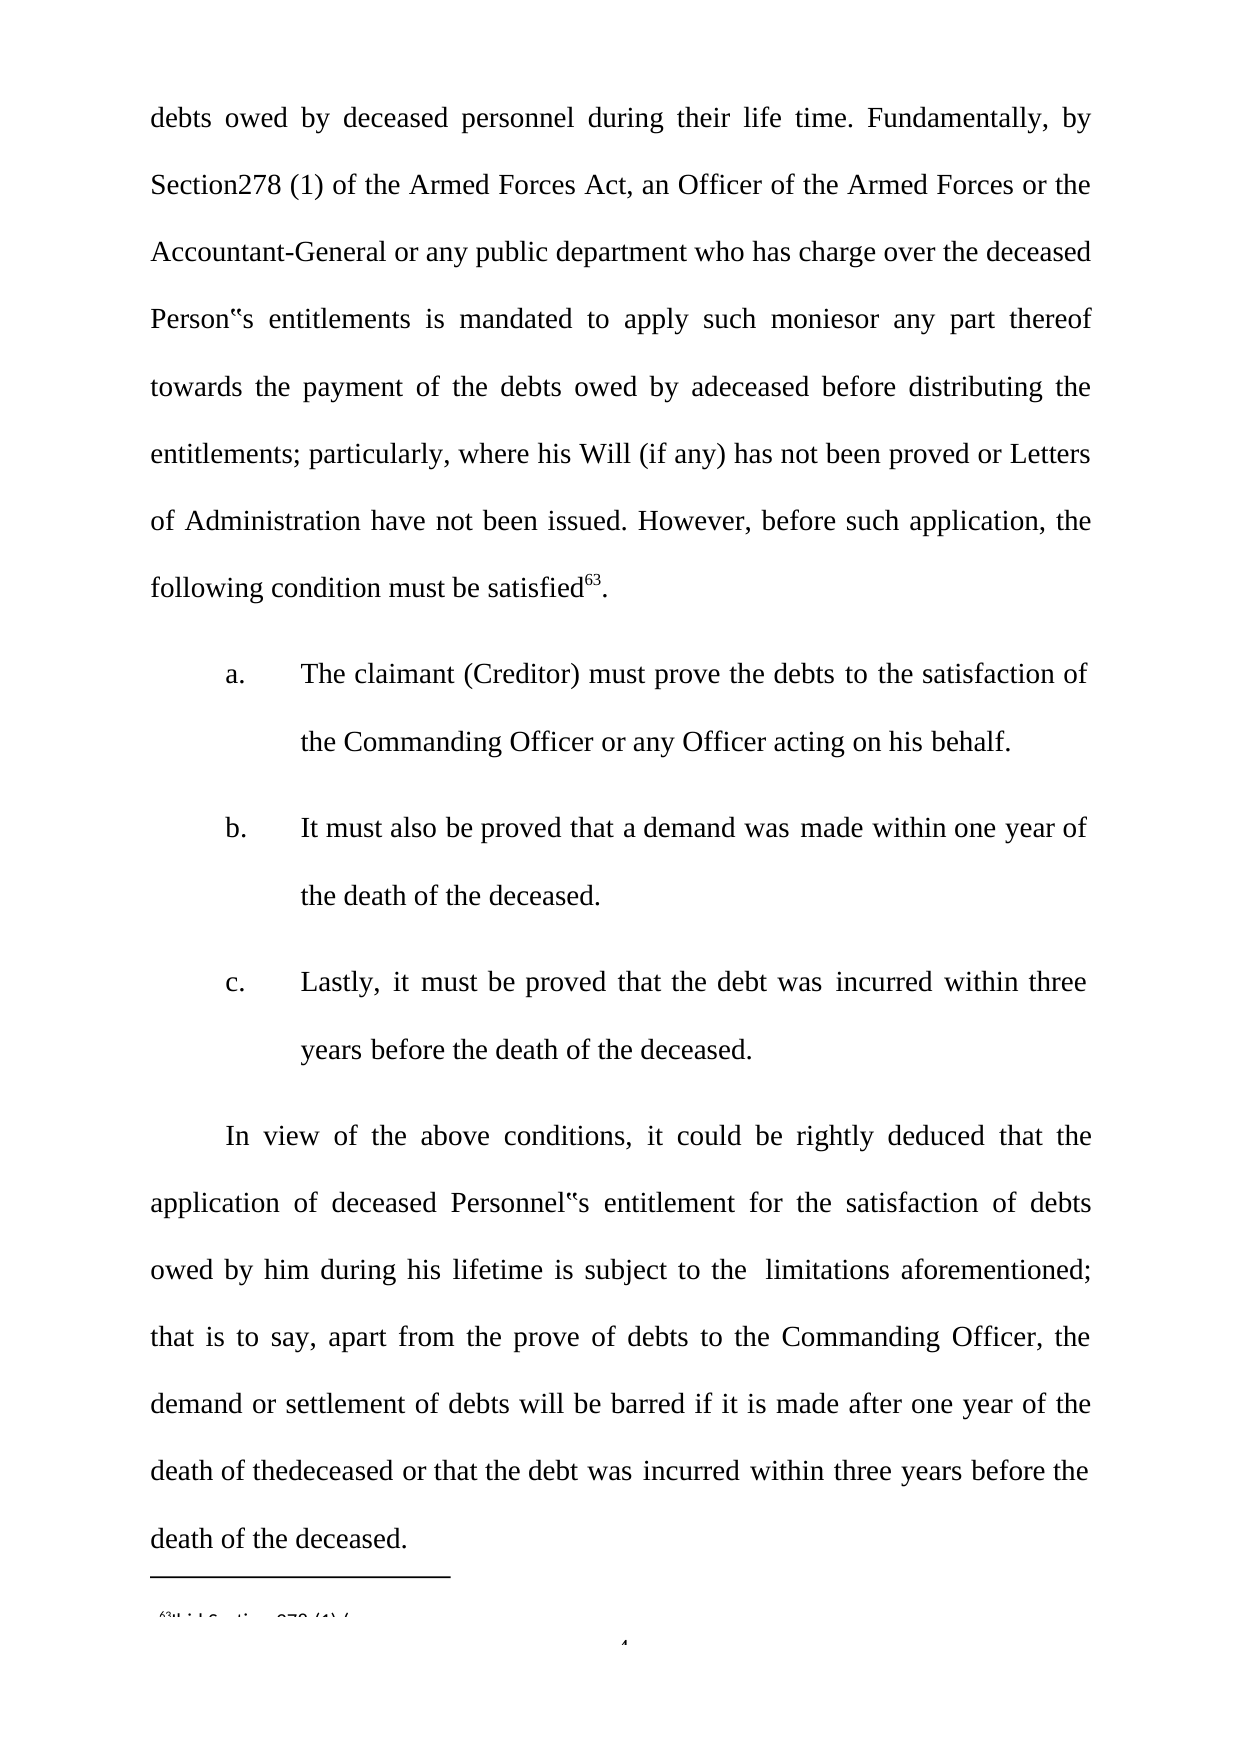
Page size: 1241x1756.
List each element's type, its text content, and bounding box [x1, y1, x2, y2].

list It must also be proved that a demand was made within one year of the death of the deceased. [225, 810, 1089, 912]
text death of the deceased. [150, 1521, 1105, 1555]
list The claimant (Creditor) must prove the debts to the satisfaction of the Commanding Officer or any Officer acting on his behalf. [225, 656, 1090, 758]
list Lastly, it must be proved that the debt was incurred within three years before the death of the deceased. [225, 964, 1089, 1066]
text debts owed by deceased personnel during their life time. Fundamentally, by Section278 (1) of the Armed Forces Act, an Officer of the Armed Forces or the Accountant-General or any public department who has charge over the deceased Person‟s entitlements is mandated to apply such moniesor any part thereof towards the payment of the debts owed by adeceased before distributing the entitlements; particularly, where his Will (if any) has not been proved or Letters of Administration have not been issued. However, before such application, the following condition must be satisfied63. [150, 100, 1092, 603]
text In view of the above conditions, it could be rightly deduced that the application of deceased Personnel‟s entitlement for the satisfaction of debts owed by him during his lifetime is subject to the limitations aforementioned; that is to say, apart from the prove of debts to the Commanding Officer, the demand or settlement of debts will be barred if it is made after one year of the death of thedeceased or that the debt was incurred within three years before the [150, 1118, 1092, 1487]
